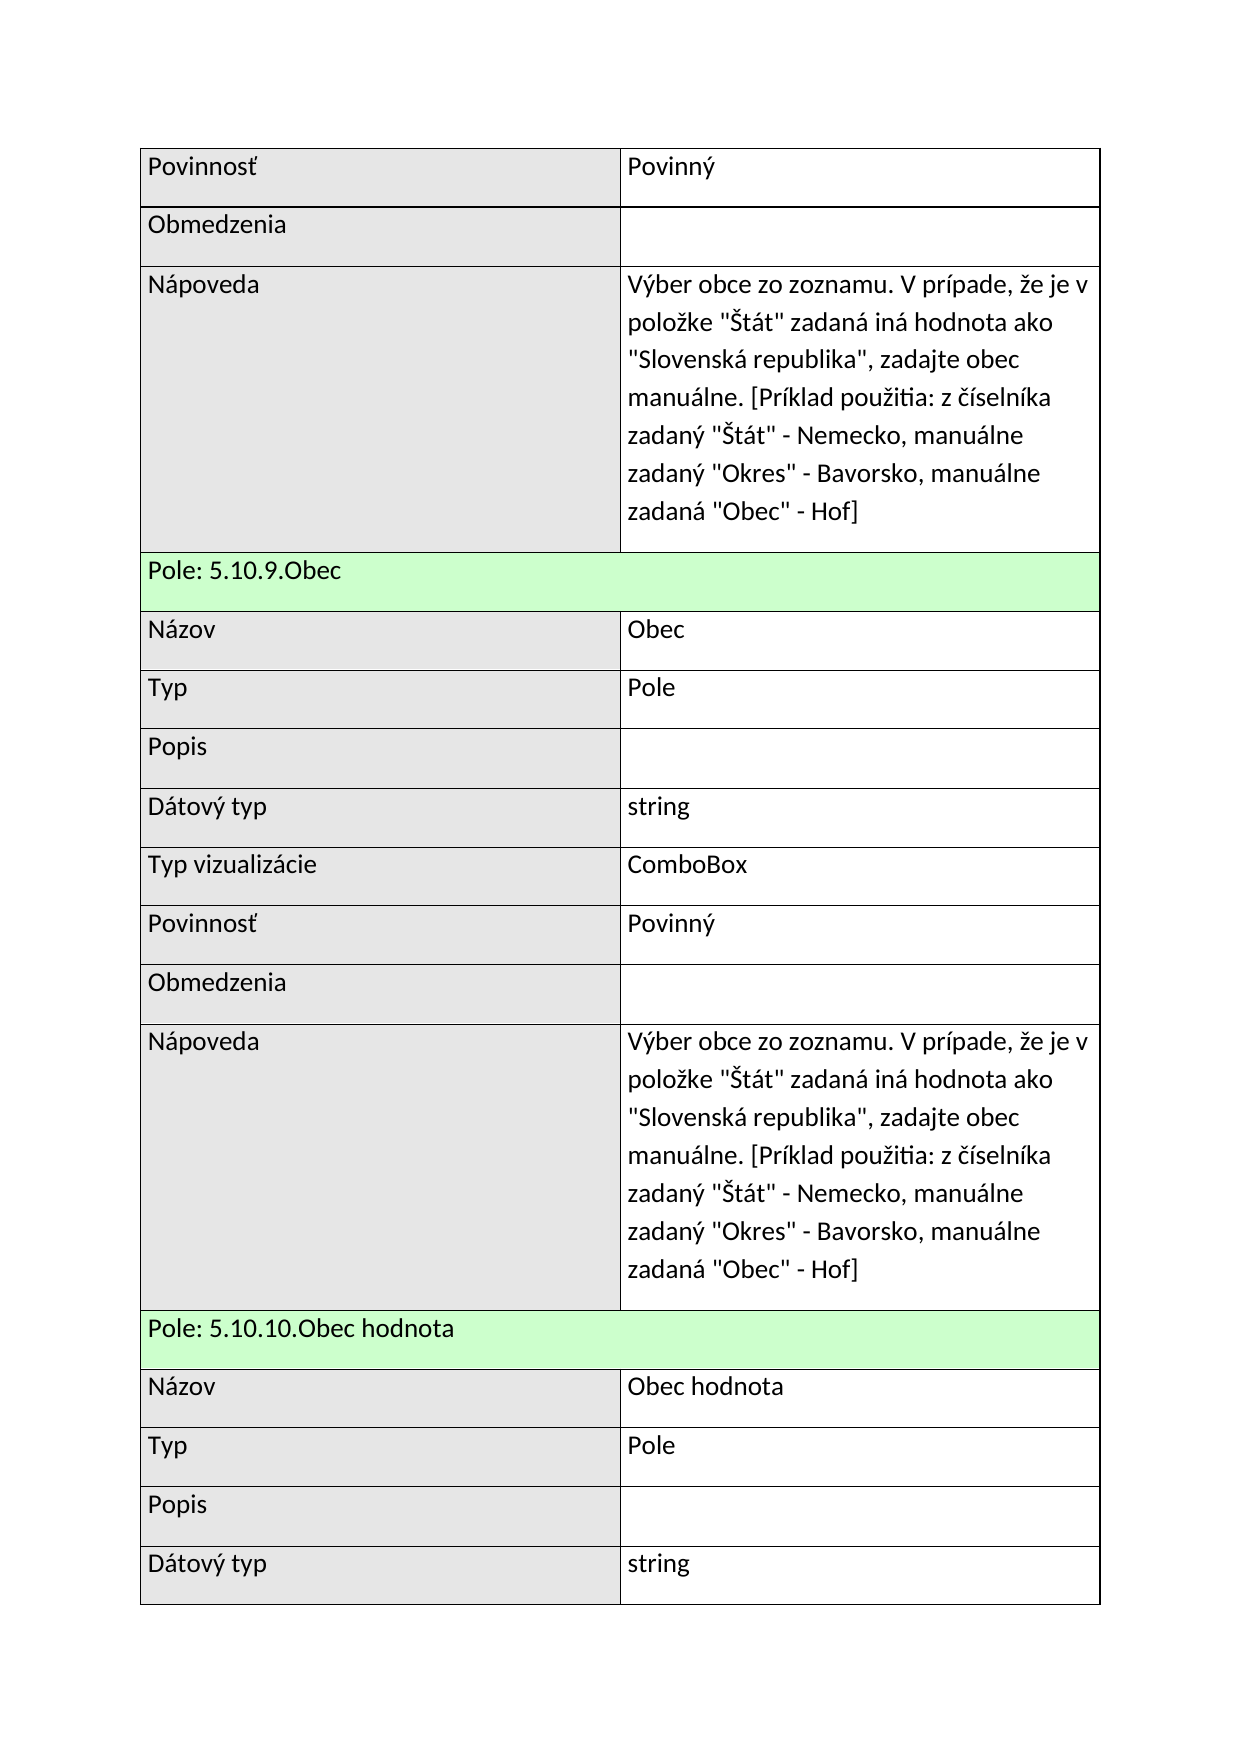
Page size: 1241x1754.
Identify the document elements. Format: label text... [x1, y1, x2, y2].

table_cell Popis [141, 1487, 620, 1546]
table_cell Nápoveda [141, 1025, 620, 1310]
table_cell [621, 208, 1099, 266]
table_cell [621, 1487, 1099, 1546]
table_cell Pole [621, 1428, 1099, 1486]
table_cell Obec [621, 612, 1099, 669]
table_cell Pole: 5.10.9.Obec [141, 553, 1099, 611]
table_cell Obmedzenia [141, 965, 620, 1023]
table_cell [621, 729, 1099, 788]
table_cell Dátový typ [141, 1547, 620, 1604]
table_cell [621, 965, 1099, 1023]
table_cell Nápoveda [141, 267, 620, 552]
table_cell Názov [141, 612, 620, 669]
table_cell ComboBox [621, 848, 1099, 905]
table_cell Pole: 5.10.10.Obec hodnota [141, 1311, 1099, 1368]
table_cell Popis [141, 729, 620, 788]
table_cell Typ vizualizácie [141, 848, 620, 905]
table_cell string [621, 1547, 1099, 1604]
table_cell string [621, 789, 1099, 847]
table_cell Povinný [621, 149, 1099, 206]
table_cell Typ [141, 671, 620, 728]
table_cell Povinnosť [141, 906, 620, 964]
table_cell Dátový typ [141, 789, 620, 847]
table_cell Obec hodnota [621, 1370, 1099, 1427]
table_cell Obmedzenia [141, 208, 620, 266]
table_cell Povinnosť [141, 149, 620, 206]
table_cell Pole [621, 671, 1099, 728]
table_cell Názov [141, 1370, 620, 1427]
table_cell Typ [141, 1428, 620, 1486]
table_cell Povinný [621, 906, 1099, 964]
